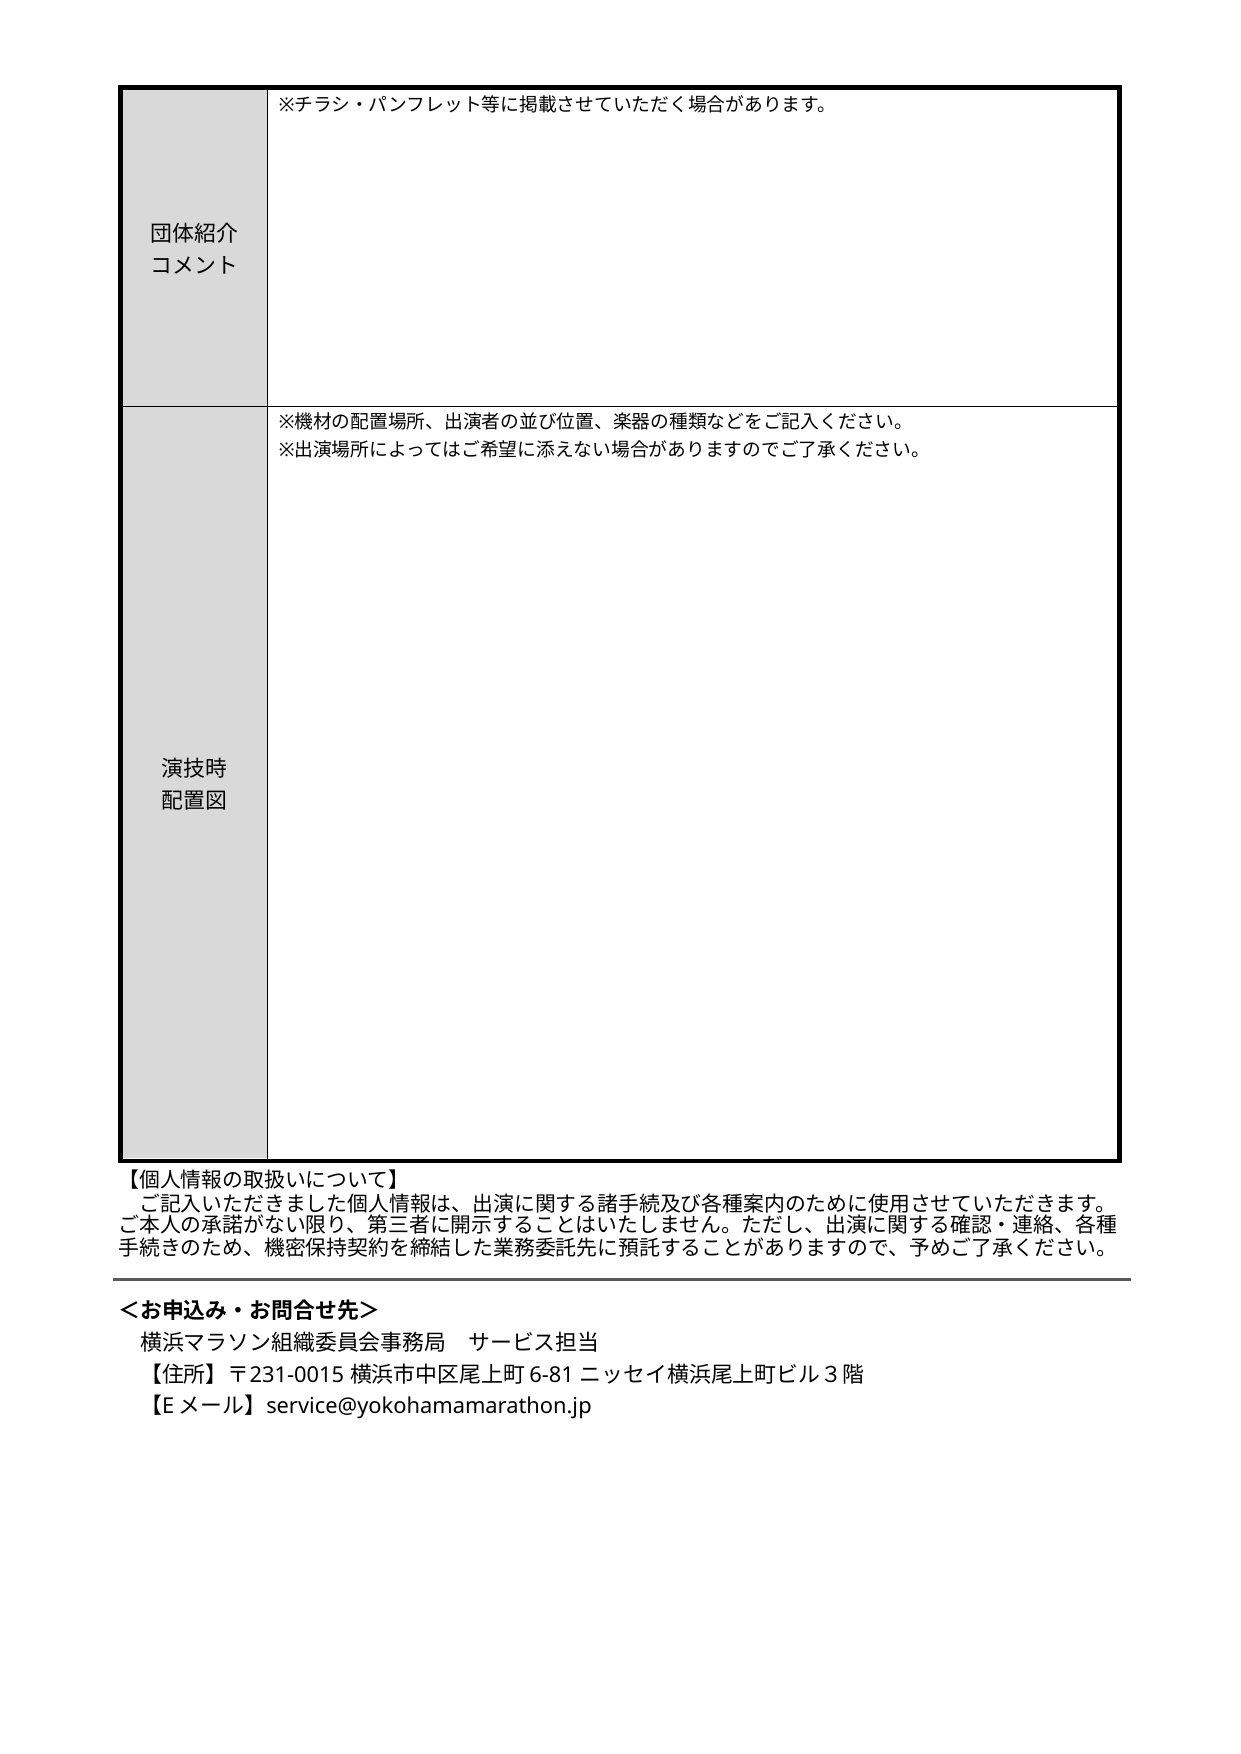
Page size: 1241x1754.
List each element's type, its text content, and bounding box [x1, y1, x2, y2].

text 【Eメール】service@yokohamamarathon.jp [118, 1388, 1122, 1420]
text 【個人情報の取扱いについて】 [118, 1163, 1122, 1193]
table_cell 演技時 配置図 [123, 407, 267, 1158]
table_header 団体紹介 コメント [123, 90, 267, 406]
text 【住所】〒231-0015 横浜市中区尾上町6-81 ニッセイ横浜尾上町ビル３階 [118, 1357, 1122, 1388]
text ご記入いただきました個人情報は、出演に関する諸手続及び各種案内のために使用させていただきます。ご本人の承諾がない限り、第三者に開示することはいたしません。ただし、出演に関する確認・連絡、各種手続きのため、機密保持契約を締結した業務委託先に預託することがありますので、予めご了承ください。 [118, 1193, 1122, 1261]
table_cell ※機材の配置場所、出演者の並び位置、楽器の種類などをご記入ください。 ※出演場所によってはご希望に添えない場合がありますのでご了承ください。 [268, 407, 1117, 1158]
text 横浜マラソン組織委員会事務局 サービス担当 [118, 1325, 1122, 1357]
table_header ※チラシ・パンフレット等に掲載させていただく場合があります。 [268, 90, 1117, 406]
text ＜お申込み・お問合せ先＞ [118, 1293, 1122, 1325]
